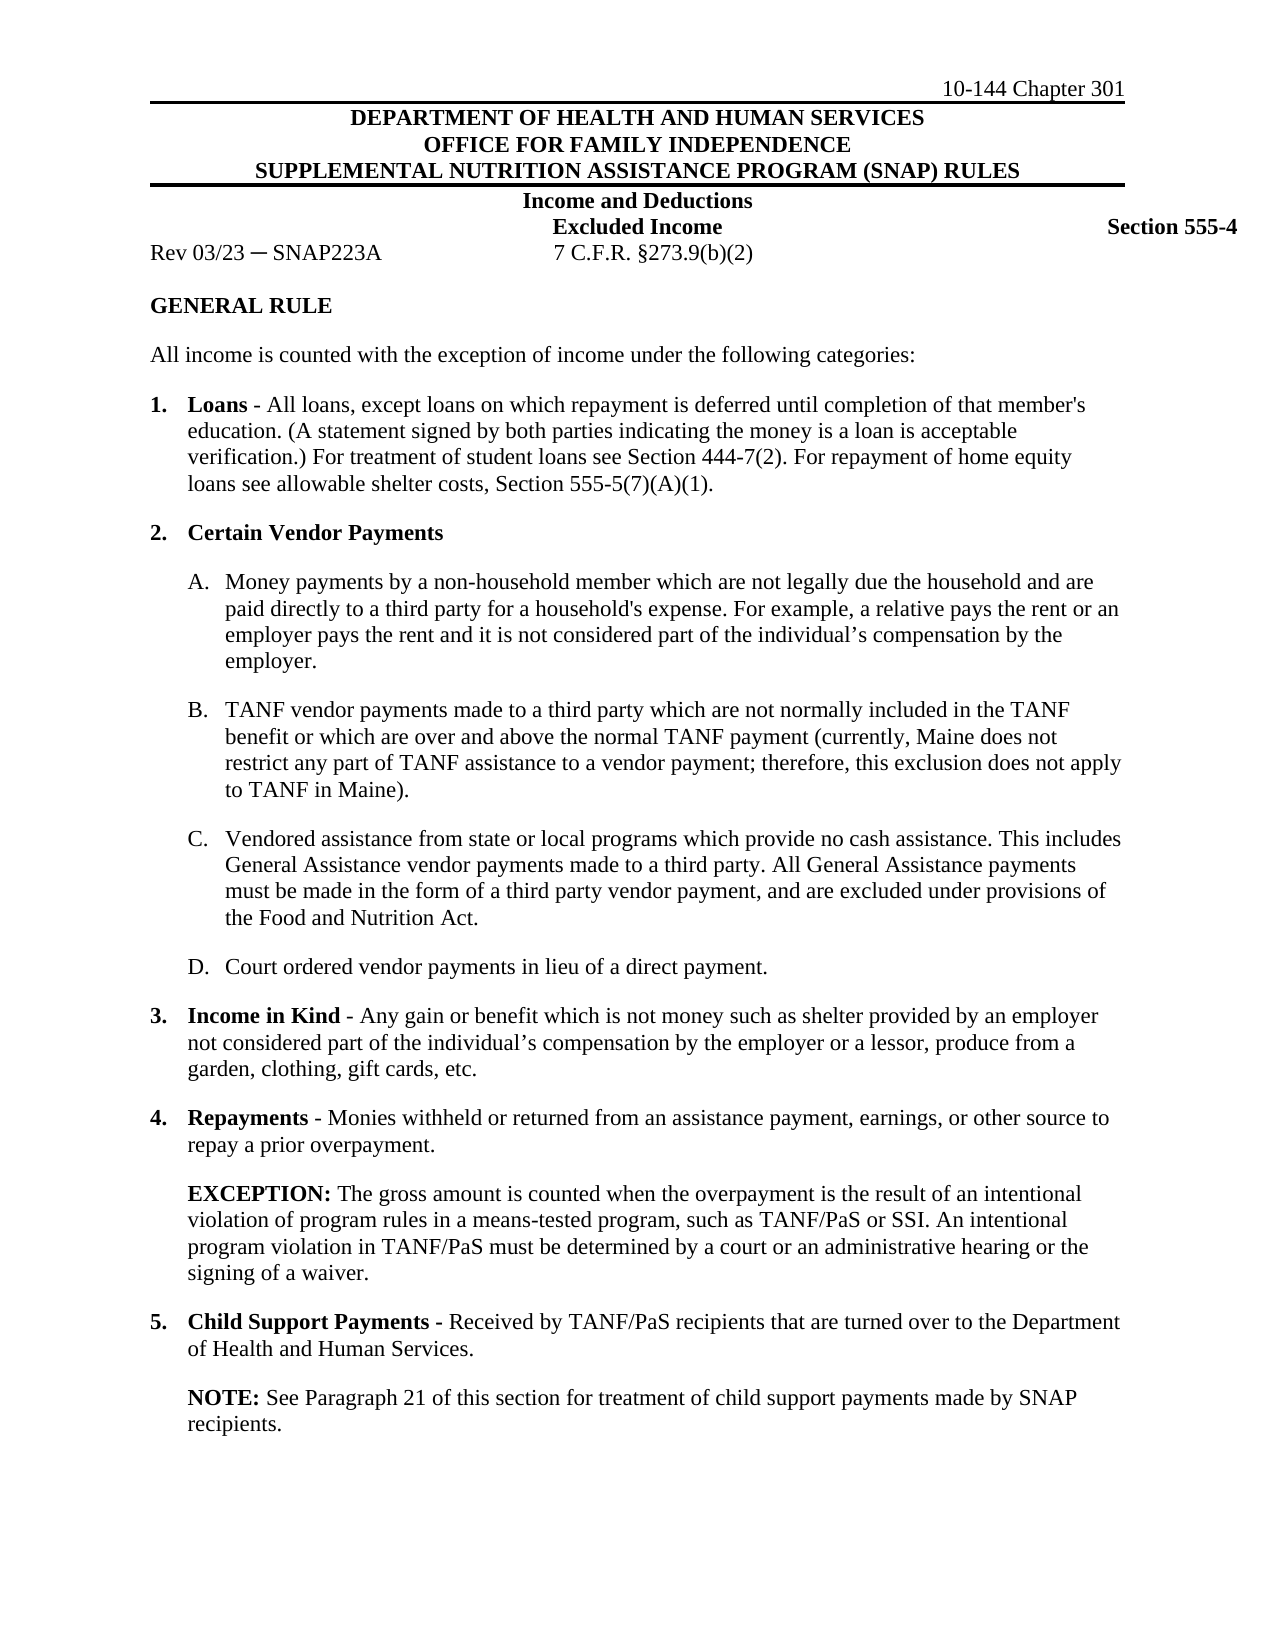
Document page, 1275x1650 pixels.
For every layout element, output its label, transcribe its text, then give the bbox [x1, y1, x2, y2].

text 3. Income in Kind - Any gain or benefit which is not money such as shelter provided by an employer not considered part of the individual’s compensation by the employer or a lessor, produce from a garden, clothing, gift cards, etc. [150, 1002, 1125, 1082]
text 1. Loans - All loans, except loans on which repayment is deferred until completion of that member's education. (A statement signed by both parties indicating the money is a loan is acceptable verification.) For treatment of student loans see Section 444-7(2). For repayment of home equity loans see allowable shelter costs, Section 555-5(7)(A)(1). [150, 391, 1125, 496]
text 4. Repayments - Monies withheld or returned from an assistance payment, earnings, or other source to repay a prior overpayment. [150, 1104, 1125, 1157]
text A. Money payments by a non-household member which are not legally due the household and are paid directly to a third party for a household's expense. For example, a relative pays the rent or an employer pays the rent and it is not considered part of the individual’s compensation by the employer. [187, 568, 1125, 674]
text 5. Child Support Payments - Received by TANF/PaS recipients that are turned over to the Department of Health and Human Services. [150, 1308, 1125, 1361]
text C. Vendored assistance from state or local programs which provide no cash assistance. This includes General Assistance vendor payments made to a third party. All General Assistance payments must be made in the form of a third party vendor payment, and are excluded under provisions of the Food and Nutrition Act. [187, 825, 1125, 930]
text All income is counted with the exception of income under the following categories: [150, 341, 1125, 368]
text GENERAL RULE [150, 292, 1125, 318]
text 2. Certain Vendor Payments [150, 519, 1125, 545]
text EXCEPTION: The gross amount is counted when the overpayment is the result of an intentional violation of program rules in a means-tested program, such as TANF/PaS or SSI. An intentional program violation in TANF/PaS must be determined by a court or an administrative hearing or the signing of a waiver. [187, 1180, 1125, 1286]
text NOTE: See Paragraph 21 of this section for treatment of child support payments made by SNAP recipients. [150, 1384, 1125, 1437]
text B. TANF vendor payments made to a third party which are not normally included in the TANF benefit or which are over and above the normal TANF payment (currently, Maine does not restrict any part of TANF assistance to a vendor payment; therefore, this exclusion does not apply to TANF in Maine). [187, 697, 1125, 802]
text D. Court ordered vendor payments in lieu of a direct payment. [187, 953, 1125, 979]
